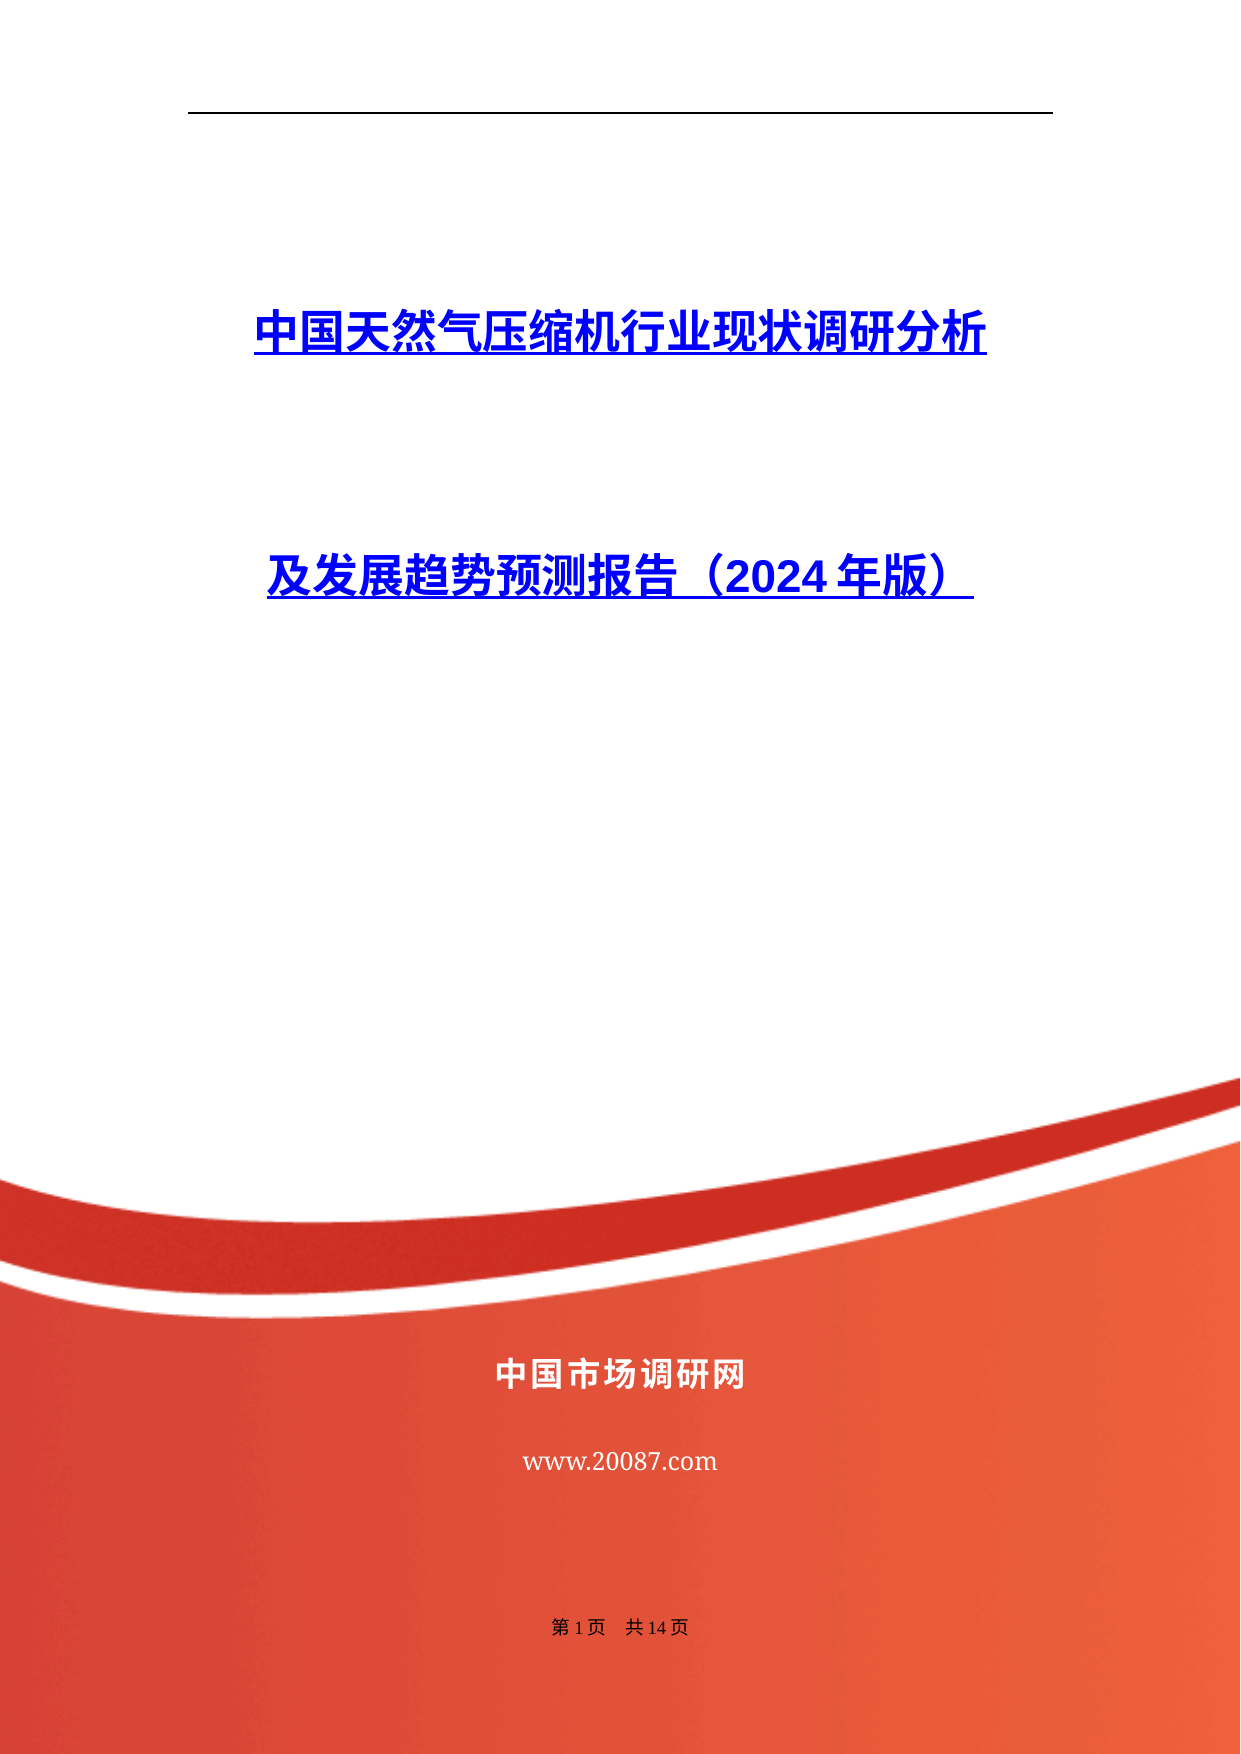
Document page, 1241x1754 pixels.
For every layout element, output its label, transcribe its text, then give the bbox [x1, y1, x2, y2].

picture [0, 1006, 1241, 1754]
subtitle 中国市场调研网 [187, 1339, 1053, 1404]
text www.20087.com [187, 1428, 1053, 1493]
table_header 中国天然气压缩机行业现状调研分析及发展趋势预测报告（2024年版） [188, 207, 1053, 773]
